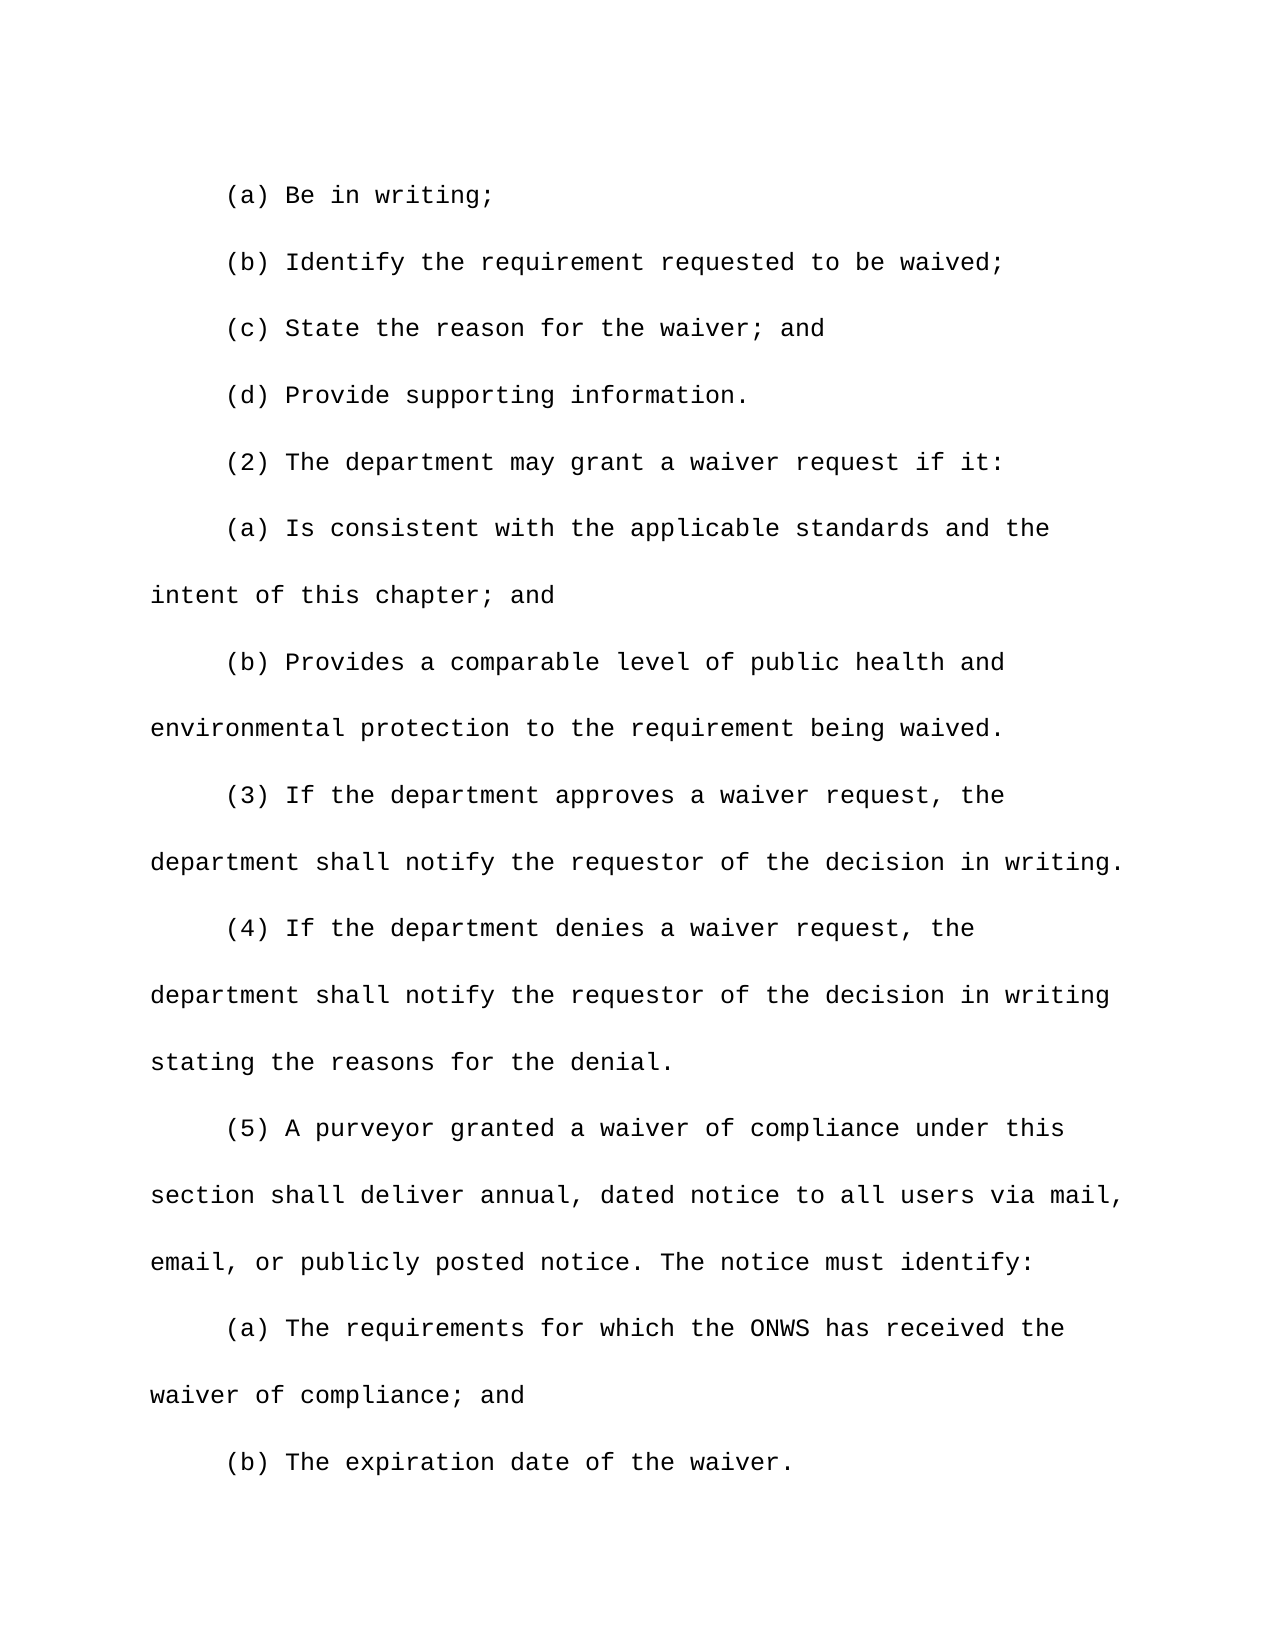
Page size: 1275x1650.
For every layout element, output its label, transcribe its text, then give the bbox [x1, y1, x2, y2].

text (4) If the department denies a waiver request, the department shall notify the requestor of the decision in writing stating the reasons for the denial. [150, 883, 1125, 1083]
text (5) A purveyor granted a waiver of compliance under this section shall deliver annual, dated notice to all users via mail, email, or publicly posted notice. The notice must identify: [150, 1083, 1125, 1283]
text (a) The requirements for which the ONWS has received the waiver of compliance; and [150, 1283, 1125, 1417]
text (b) The expiration date of the waiver. [150, 1417, 1125, 1483]
text (3) If the department approves a waiver request, the department shall notify the requestor of the decision in writing. [150, 750, 1125, 883]
text (b) Provides a comparable level of public health and environmental protection to the requirement being waived. [150, 617, 1125, 750]
text (c) State the reason for the waiver; and [150, 283, 1125, 350]
text (b) Identify the requirement requested to be waived; [150, 217, 1125, 283]
text (2) The department may grant a waiver request if it: [150, 417, 1125, 483]
text (d) Provide supporting information. [150, 350, 1125, 417]
text (a) Is consistent with the applicable standards and the intent of this chapter; and [150, 483, 1125, 617]
text (a) Be in writing; [150, 150, 1125, 217]
